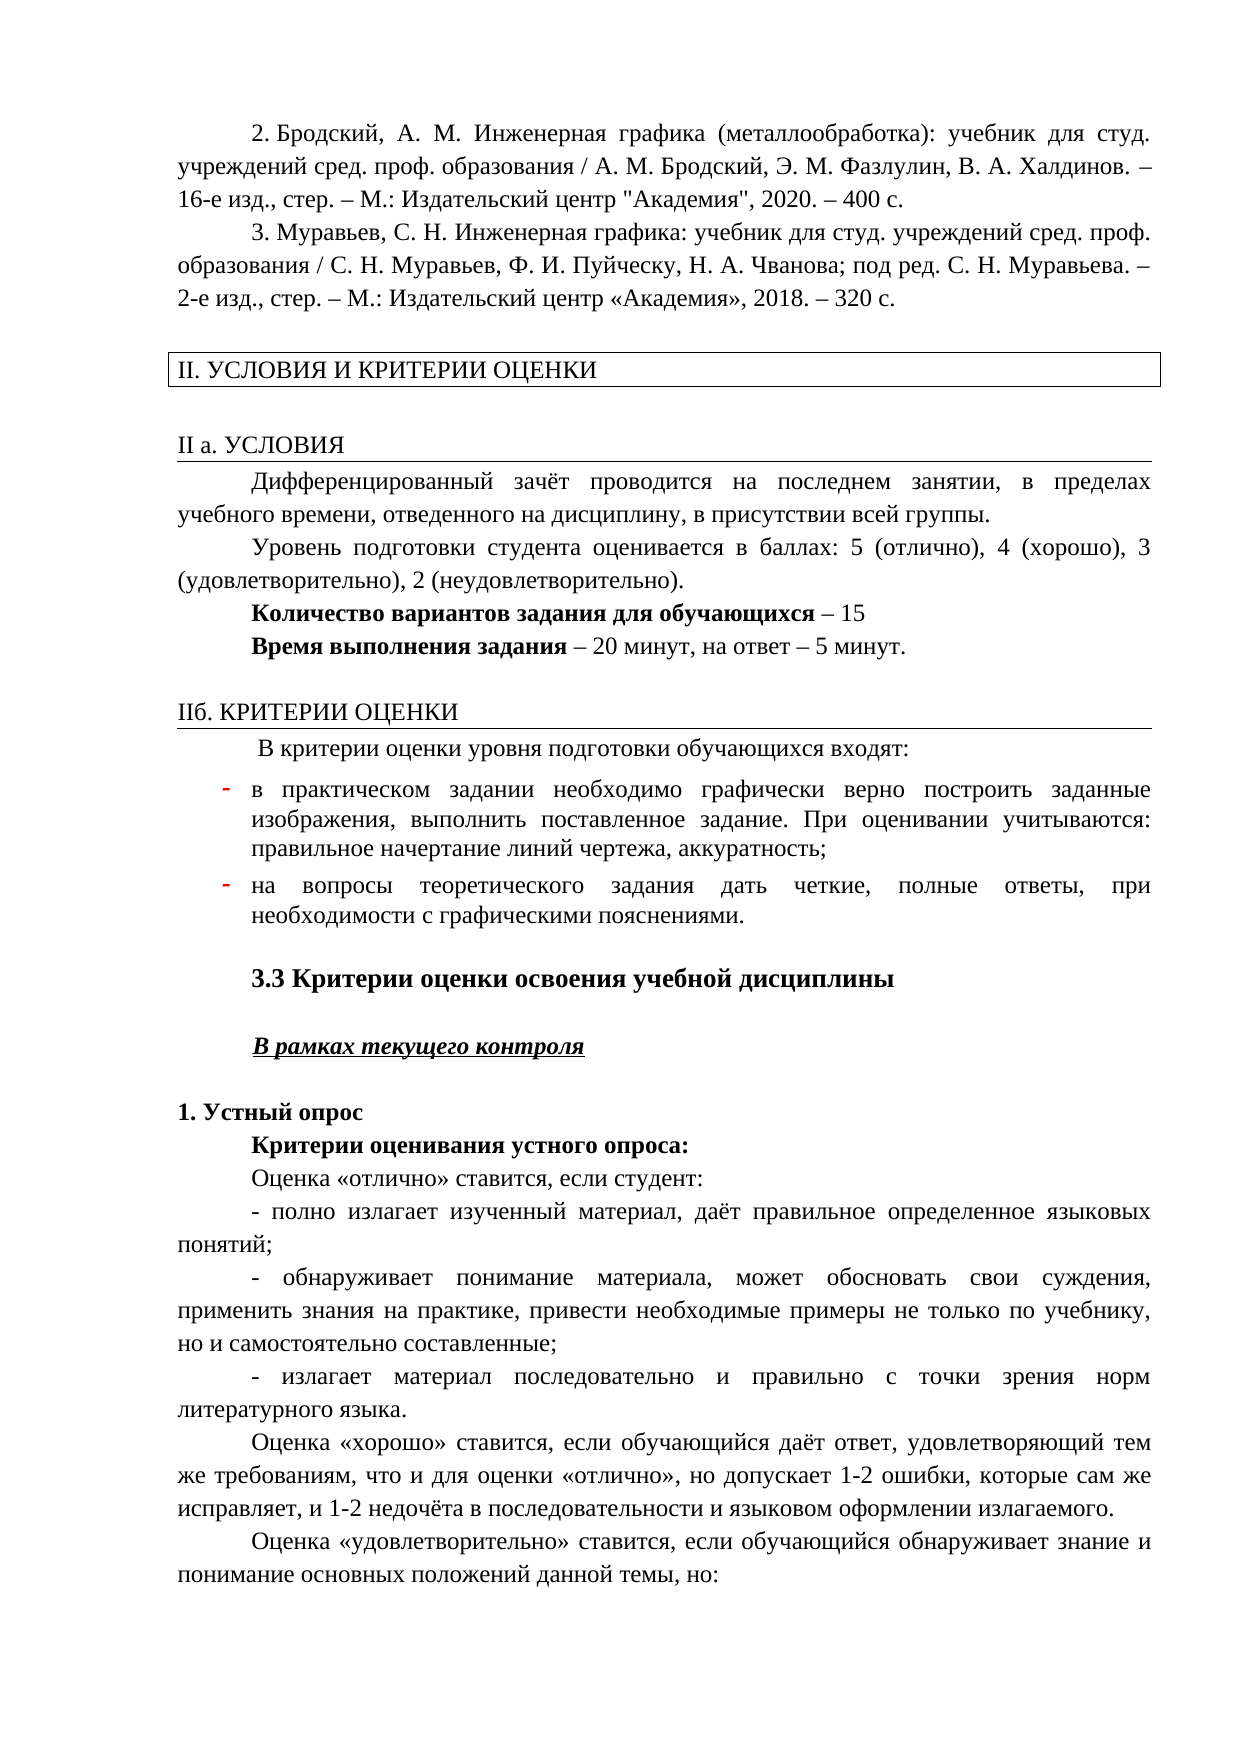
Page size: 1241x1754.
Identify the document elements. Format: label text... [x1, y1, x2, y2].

text Дифференцированный зачёт проводится на последнем занятии, в пределах учебного времени, отведенного на дисциплину, в присутствии всей группы. [177, 466, 1152, 528]
text - излагает материал последовательно и правильно с точки зрения норм литературного языка. [177, 1361, 1152, 1423]
text В рамках текущего контроля [177, 1031, 1152, 1060]
text Уровень подготовки студента оценивается в баллах: 5 (отлично), 4 (хорошо), 3 (удовлетворительно), 2 (неудовлетворительно). [177, 532, 1152, 594]
text Критерии оценивания устного опроса: [177, 1130, 1152, 1159]
list Бродский, А. М. Инженерная графика (металлообработка): учебник для студ. учреждений сред. проф. образования / А. М. Бродский, Э. М. Фазлулин, В. А. Халдинов. – 16-е изд., стер. – М.: Издательский центр "Академия", 2020. – 400 с. [177, 118, 1152, 213]
text Оценка «хорошо» ставится, если обучающийся даёт ответ, удовлетворяющий тем же требованиям, что и для оценки «отлично», но допускает 1-2 ошибки, которые сам же исправляет, и 1-2 недочёта в последовательности и языковом оформлении излагаемого. [177, 1427, 1152, 1522]
text В критерии оценки уровня подготовки обучающихся входят: [177, 733, 1152, 762]
text - обнаруживает понимание материала, может обосновать свои суждения, применить знания на практике, привести необходимые примеры не только по учебнику, но и самостоятельно составленные; [177, 1262, 1152, 1357]
list Муравьев, С. Н. Инженерная графика: учебник для студ. учреждений сред. проф. образования / С. Н. Муравьев, Ф. И. Пуйческу, Н. А. Чванова; под ред. С. Н. Муравьева. – 2-е изд., стер. – М.: Издательский центр «Академия», 2018. – 320 с. [177, 217, 1152, 312]
list на вопросы теоретического задания дать четкие, полные ответы, при необходимости с графическими пояснениями. [222, 863, 1152, 929]
text Количество вариантов задания для обучающихся – 15 [177, 598, 1152, 627]
text 1. Устный опрос [177, 1097, 1152, 1126]
text Оценка «отлично» ставится, если студент: [177, 1163, 1152, 1192]
text - полно излагает изученный материал, даёт правильное определенное языковых понятий; [177, 1196, 1152, 1258]
text IIб. КРИТЕРИИ ОЦЕНКИ [177, 697, 1152, 728]
text Время выполнения задания – 20 минут, на ответ – 5 минут. [177, 631, 1152, 660]
list в практическом задании необходимо графически верно построить заданные изображения, выполнить поставленное задание. При оценивании учитываются: правильное начертание линий чертежа, аккуратность; [222, 766, 1152, 862]
text II а. УСЛОВИЯ [177, 430, 1152, 461]
text II. УСЛОВИЯ И КРИТЕРИИ ОЦЕНКИ [169, 353, 1160, 386]
text 3.3 Критерии оценки освоения учебной дисциплины [177, 962, 1152, 993]
text Оценка «удовлетворительно» ставится, если обучающийся обнаруживает знание и понимание основных положений данной темы, но: [177, 1526, 1152, 1588]
